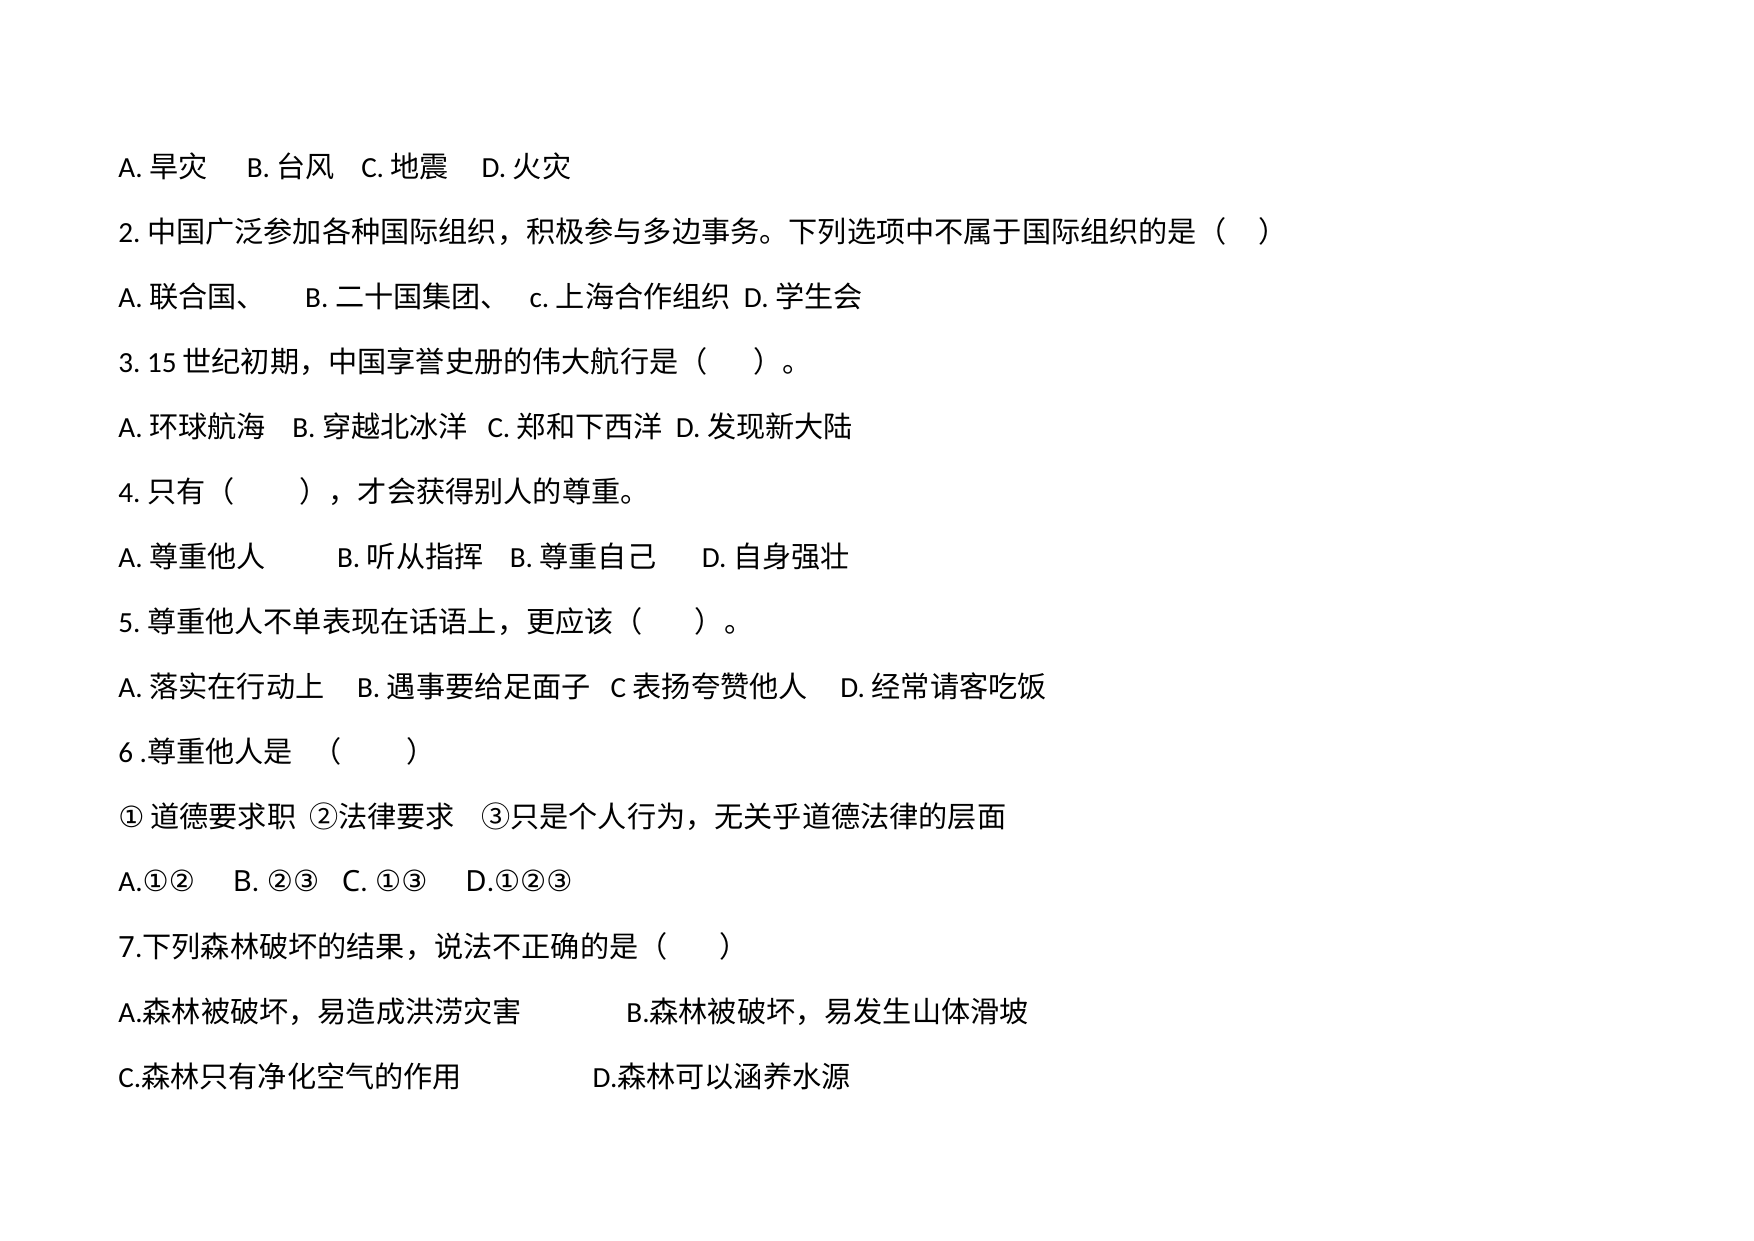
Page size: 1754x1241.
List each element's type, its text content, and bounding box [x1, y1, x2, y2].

text 4. 只有（ ），才会获得别人的尊重。 [118, 458, 1636, 523]
text 5. 尊重他人不单表现在话语上，更应该（ ）。 [118, 588, 1636, 653]
text 2. 中国广泛参加各种国际组织，积极参与多边事务。下列选项中不属于国际组织的是（ ） [118, 198, 1636, 263]
text A.①② B. ②③ C. ①③ D.①②③ [118, 848, 1636, 913]
text 3. 15世纪初期，中国享誉史册的伟大航行是（ ）。 [118, 328, 1636, 393]
text C.森林只有净化空气的作用 D.森林可以涵养水源 [118, 1043, 1636, 1108]
text 7.下列森林破坏的结果，说法不正确的是（ ） [118, 913, 1636, 978]
text A. 环球航海 B. 穿越北冰洋 C. 郑和下西洋 D. 发现新大陆 [118, 393, 1636, 458]
text A.森林被破坏，易造成洪涝灾害 B.森林被破坏，易发生山体滑坡 [118, 978, 1636, 1043]
text 6 .尊重他人是 （ ） [118, 718, 1636, 783]
text A. 旱灾 B. 台风 C. 地震 D. 火灾 [118, 133, 1636, 198]
text A. 尊重他人 B. 听从指挥 B. 尊重自己 D. 自身强壮 [118, 523, 1636, 588]
text A. 联合国、 B. 二十国集团、 c. 上海合作组织 D. 学生会 [118, 263, 1636, 328]
text ①道德要求职 ②法律要求 ③只是个人行为，无关乎道德法律的层面 [118, 783, 1636, 848]
text A. 落实在行动上 B. 遇事要给足面子 C 表扬夸赞他人 D. 经常请客吃饭 [118, 653, 1636, 718]
